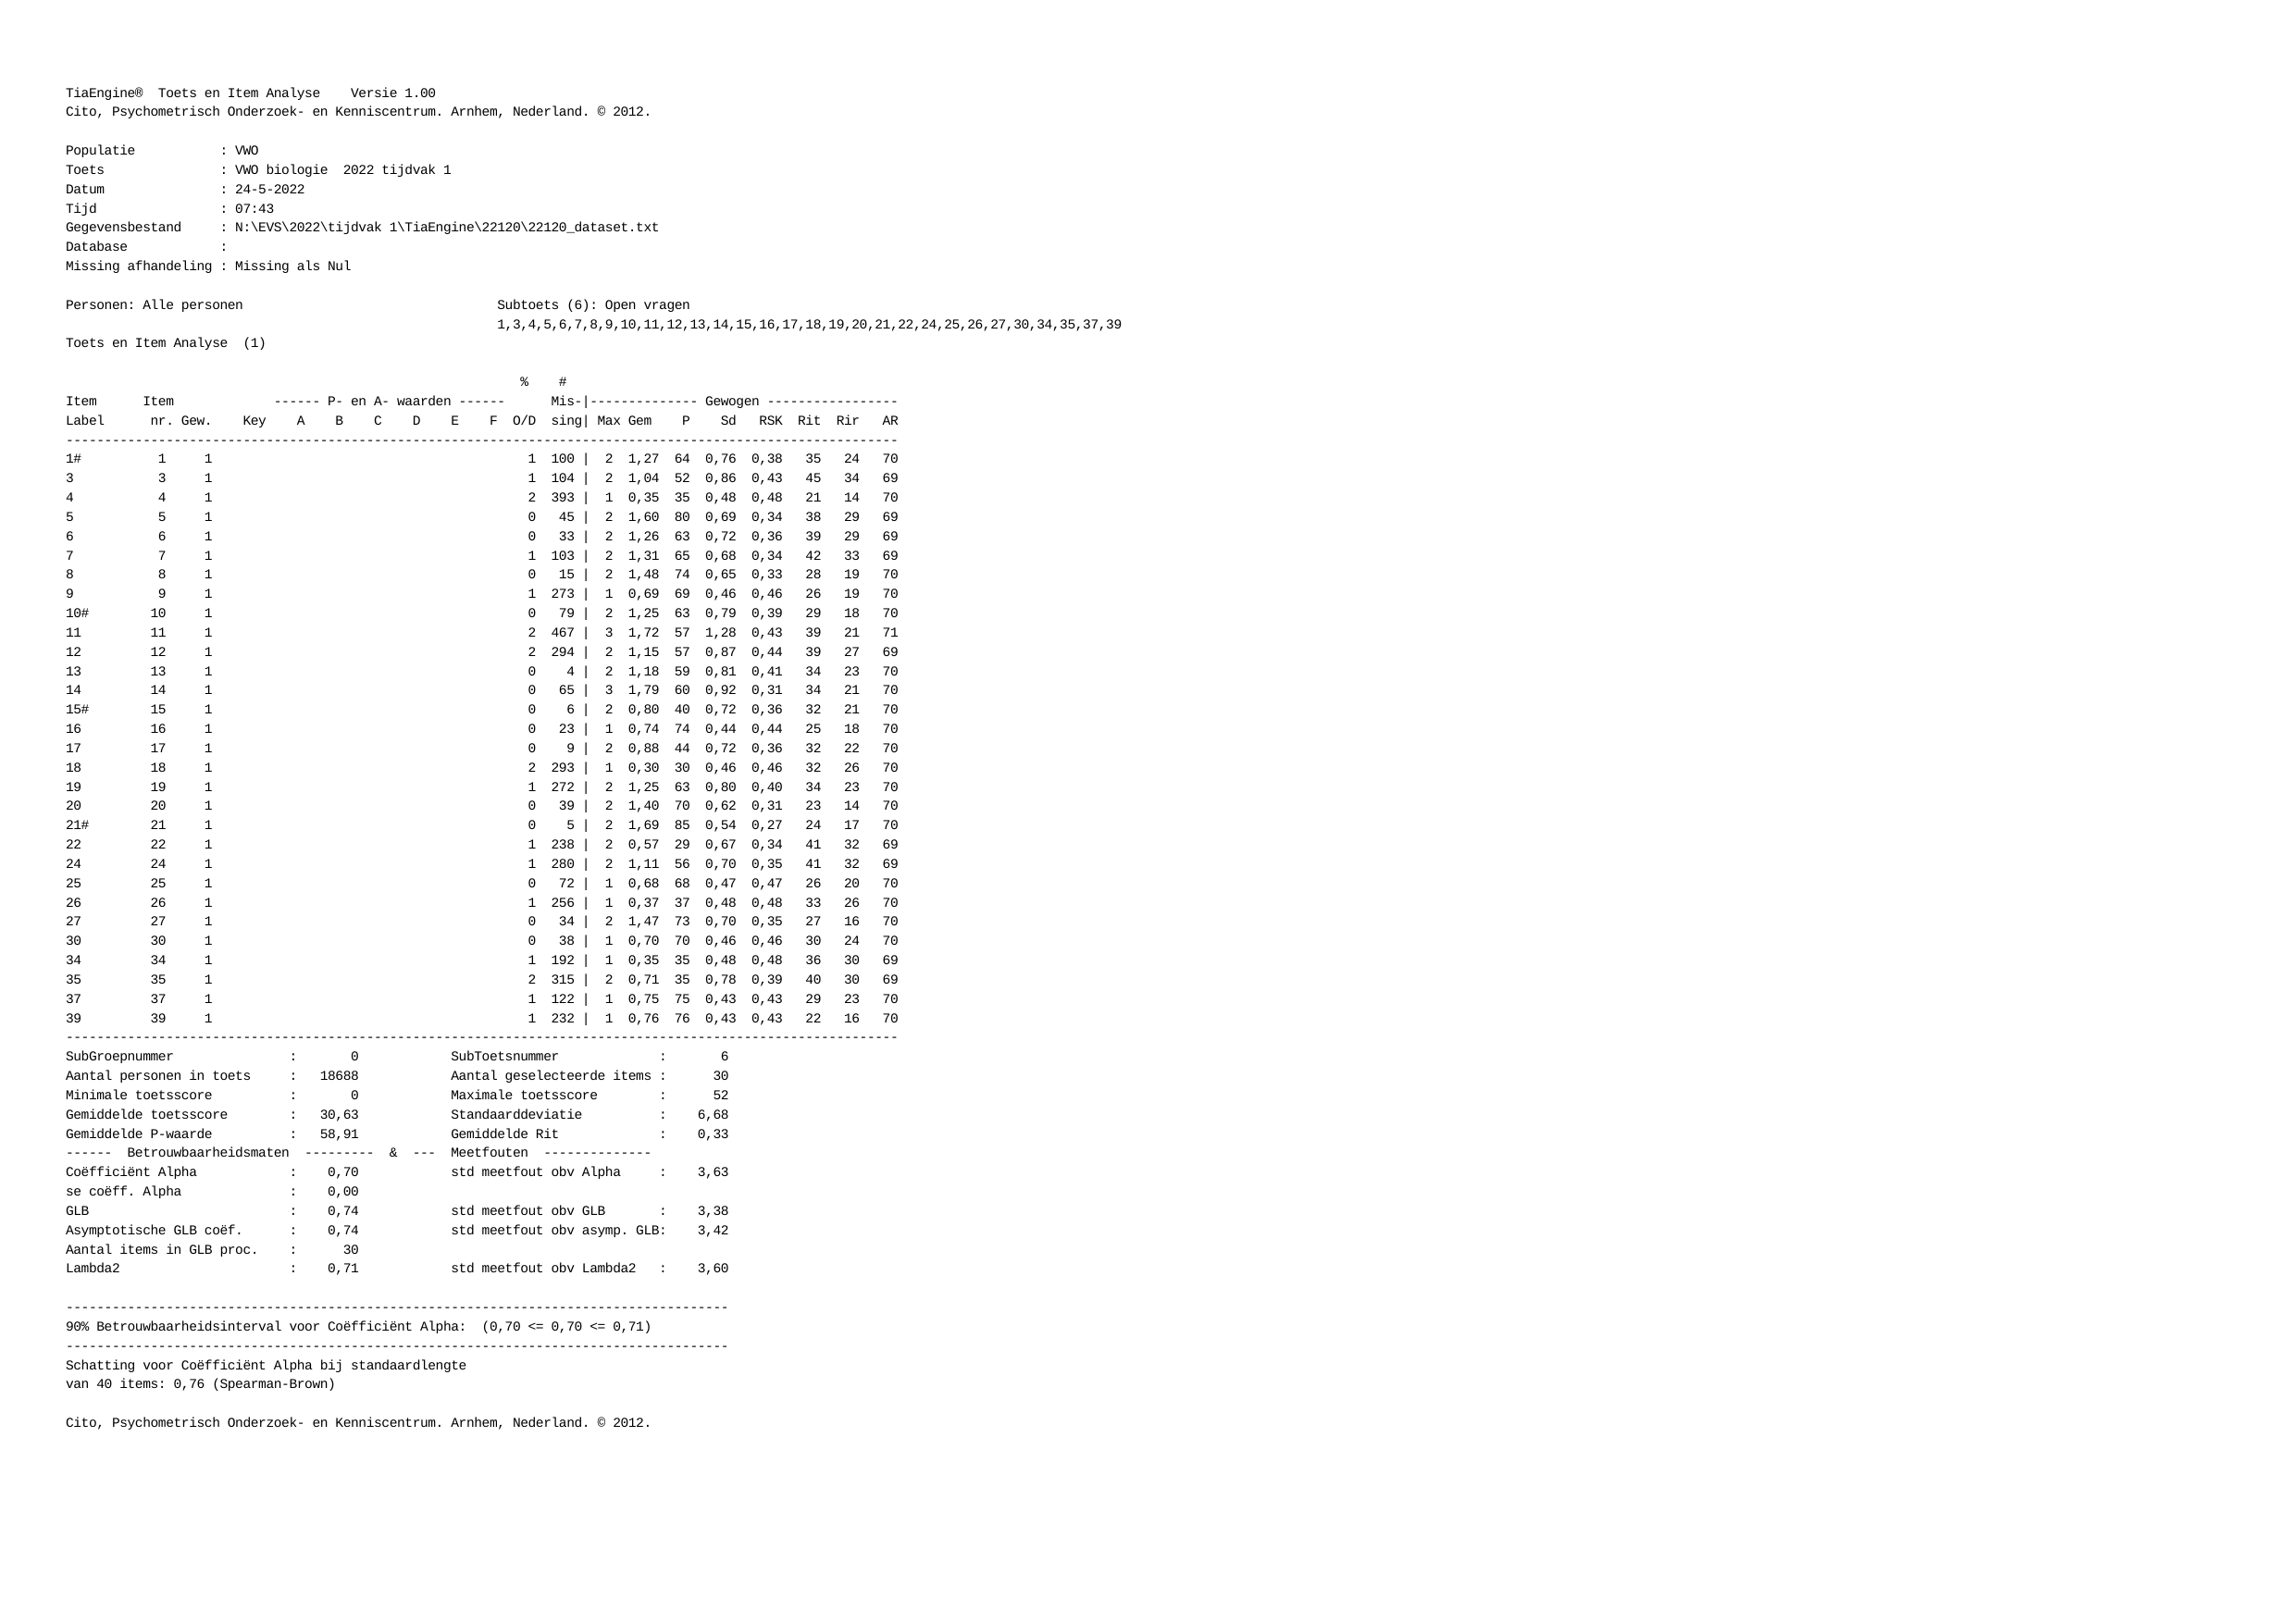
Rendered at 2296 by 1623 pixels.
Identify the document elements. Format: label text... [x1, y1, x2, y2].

text Toets : VWO biologie 2022 tijdvak 1 [66, 159, 2252, 179]
text Database : [66, 236, 2252, 255]
text 35 35 1 2 315 | 2 0,71 35 0,78 0,39 40 30 69 [66, 969, 2252, 988]
text ------------------------------------------------------------------------------------------------------------ [66, 428, 2252, 448]
text Toets en Item Analyse (1) [66, 332, 2252, 352]
text Schatting voor Coëfficiënt Alpha bij standaardlengte [66, 1354, 2252, 1373]
text 90% Betrouwbaarheidsinterval voor Coëfficiënt Alpha: (0,70 <= 0,70 <= 0,71) [66, 1316, 2252, 1335]
text 6 6 1 0 33 | 2 1,26 63 0,72 0,36 39 29 69 [66, 526, 2252, 544]
text Asymptotische GLB coëf. : 0,74 std meetfout obv asymp. GLB: 3,42 [66, 1220, 2252, 1238]
text 13 13 1 0 4 | 2 1,18 59 0,81 0,41 34 23 70 [66, 660, 2252, 679]
text 27 27 1 0 34 | 2 1,47 73 0,70 0,35 27 16 70 [66, 911, 2252, 930]
text Cito, Psychometrisch Onderzoek- en Kenniscentrum. Arnhem, Nederland. © 2012. [66, 101, 2252, 120]
text Gemiddelde toetsscore : 30,63 Standaarddeviatie : 6,68 [66, 1104, 2252, 1122]
text Gemiddelde P-waarde : 58,91 Gemiddelde Rit : 0,33 [66, 1122, 2252, 1142]
text TiaEngine® Toets en Item Analyse Versie 1.00 [66, 81, 2252, 101]
text 12 12 1 2 294 | 2 1,15 57 0,87 0,44 39 27 69 [66, 641, 2252, 660]
text 20 20 1 0 39 | 2 1,40 70 0,62 0,31 23 14 70 [66, 795, 2252, 814]
text 1# 1 1 1 100 | 2 1,27 64 0,76 0,38 35 24 70 [66, 448, 2252, 467]
text 15# 15 1 0 6 | 2 0,80 40 0,72 0,36 32 21 70 [66, 699, 2252, 718]
text 30 30 1 0 38 | 1 0,70 70 0,46 0,46 30 24 70 [66, 930, 2252, 949]
text -------------------------------------------------------------------------------------- [66, 1335, 2252, 1354]
text 11 11 1 2 467 | 3 1,72 57 1,28 0,43 39 21 71 [66, 622, 2252, 641]
text 17 17 1 0 9 | 2 0,88 44 0,72 0,36 32 22 70 [66, 737, 2252, 757]
text Label nr. Gew. Key A B C D E F O/D sing| Max Gem P Sd RSK Rit Rir AR [66, 410, 2252, 428]
text GLB : 0,74 std meetfout obv GLB : 3,38 [66, 1200, 2252, 1220]
text 3 3 1 1 104 | 2 1,04 52 0,86 0,43 45 34 69 [66, 467, 2252, 487]
text 4 4 1 2 393 | 1 0,35 35 0,48 0,48 21 14 70 [66, 487, 2252, 506]
text 8 8 1 0 15 | 2 1,48 74 0,65 0,33 28 19 70 [66, 564, 2252, 583]
text Personen: Alle personen Subtoets (6): Open vragen [66, 294, 2252, 313]
text se coëff. Alpha : 0,00 [66, 1181, 2252, 1200]
text 21# 21 1 0 5 | 2 1,69 85 0,54 0,27 24 17 70 [66, 814, 2252, 834]
text 10# 10 1 0 79 | 2 1,25 63 0,79 0,39 29 18 70 [66, 602, 2252, 622]
text 14 14 1 0 65 | 3 1,79 60 0,92 0,31 34 21 70 [66, 679, 2252, 699]
text -------------------------------------------------------------------------------------- [66, 1296, 2252, 1316]
text 26 26 1 1 256 | 1 0,37 37 0,48 0,48 33 26 70 [66, 891, 2252, 911]
text ------------------------------------------------------------------------------------------------------------ [66, 1026, 2252, 1046]
text ------ Betrouwbaarheidsmaten --------- & --- Meetfouten -------------- [66, 1142, 2252, 1161]
text van 40 items: 0,76 (Spearman-Brown) [66, 1373, 2252, 1393]
text 24 24 1 1 280 | 2 1,11 56 0,70 0,35 41 32 69 [66, 853, 2252, 873]
text Aantal personen in toets : 18688 Aantal geselecteerde items : 30 [66, 1065, 2252, 1084]
text 1,3,4,5,6,7,8,9,10,11,12,13,14,15,16,17,18,19,20,21,22,24,25,26,27,30,34,35,37,39 [66, 313, 2252, 332]
text % # [66, 371, 2252, 390]
text Coëfficiënt Alpha : 0,70 std meetfout obv Alpha : 3,63 [66, 1161, 2252, 1181]
text 34 34 1 1 192 | 1 0,35 35 0,48 0,48 36 30 69 [66, 949, 2252, 969]
text Minimale toetsscore : 0 Maximale toetsscore : 52 [66, 1084, 2252, 1104]
text Datum : 24-5-2022 [66, 179, 2252, 197]
text 39 39 1 1 232 | 1 0,76 76 0,43 0,43 22 16 70 [66, 1007, 2252, 1026]
text 7 7 1 1 103 | 2 1,31 65 0,68 0,34 42 33 69 [66, 544, 2252, 564]
text 37 37 1 1 122 | 1 0,75 75 0,43 0,43 29 23 70 [66, 988, 2252, 1007]
text 25 25 1 0 72 | 1 0,68 68 0,47 0,47 26 20 70 [66, 873, 2252, 891]
text Lambda2 : 0,71 std meetfout obv Lambda2 : 3,60 [66, 1258, 2252, 1277]
text 22 22 1 1 238 | 2 0,57 29 0,67 0,34 41 32 69 [66, 834, 2252, 853]
text Gegevensbestand : N:\EVS\2022\tijdvak 1\TiaEngine\22120\22120_dataset.txt [66, 217, 2252, 236]
text 5 5 1 0 45 | 2 1,60 80 0,69 0,34 38 29 69 [66, 506, 2252, 526]
text Tijd : 07:43 [66, 197, 2252, 217]
text Item Item ------ P- en A- waarden ------ Mis-|-------------- Gewogen ----------------- [66, 390, 2252, 410]
text Populatie : VWO [66, 140, 2252, 159]
text Missing afhandeling : Missing als Nul [66, 255, 2252, 275]
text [66, 1412, 2252, 1431]
text 19 19 1 1 272 | 2 1,25 63 0,80 0,40 34 23 70 [66, 775, 2252, 795]
text 18 18 1 2 293 | 1 0,30 30 0,46 0,46 32 26 70 [66, 757, 2252, 775]
text 9 9 1 1 273 | 1 0,69 69 0,46 0,46 26 19 70 [66, 583, 2252, 602]
text 16 16 1 0 23 | 1 0,74 74 0,44 0,44 25 18 70 [66, 718, 2252, 737]
text SubGroepnummer : 0 SubToetsnummer : 6 [66, 1046, 2252, 1065]
text Aantal items in GLB proc. : 30 [66, 1238, 2252, 1258]
